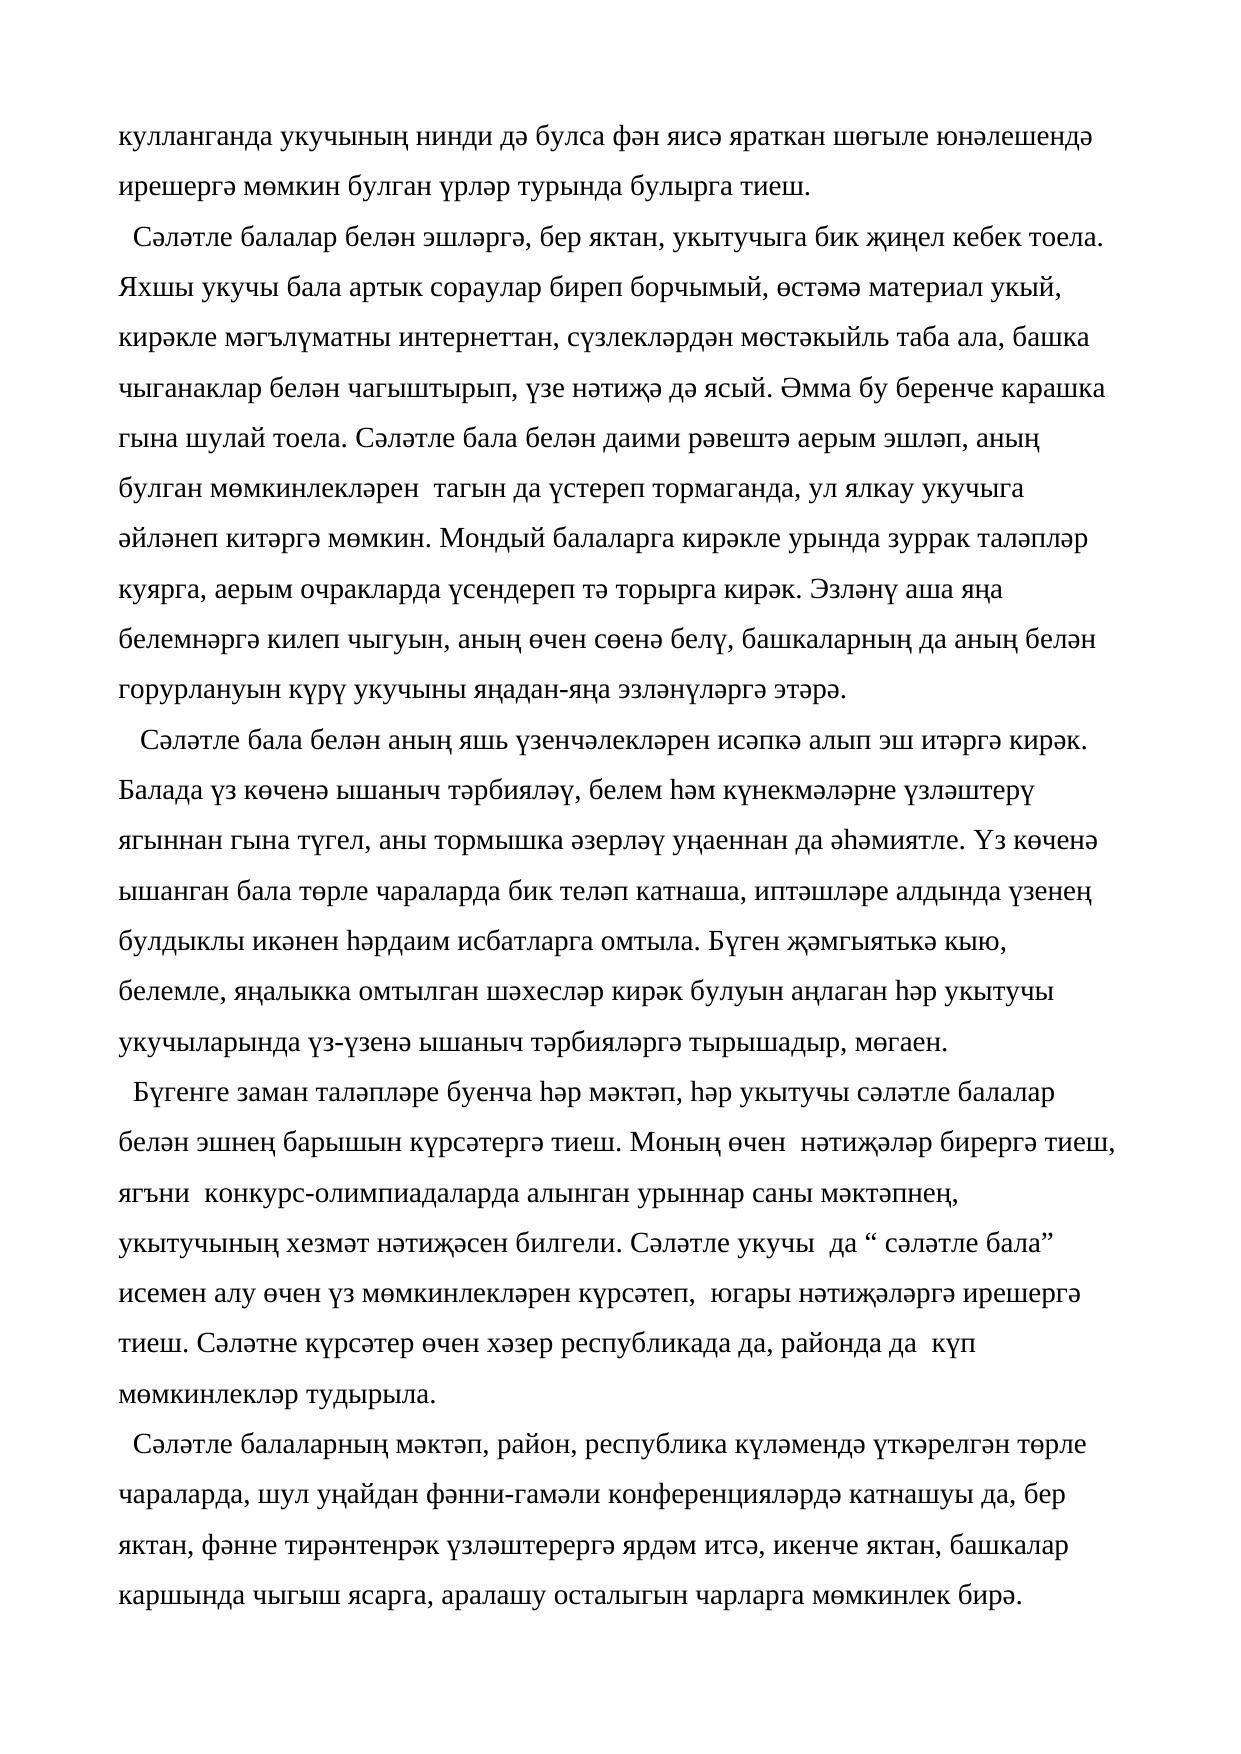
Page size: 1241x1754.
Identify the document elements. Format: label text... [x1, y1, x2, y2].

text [118, 118, 1122, 202]
text Сәләтле балаларның мәктәп, район, республика күләмендә үткәрелгән төрле чараларда, шул уңайдан фәнни-гамәли конференцияләрдә катнашуы да, бер яктан, фәнне тирәнтенрәк үзләштерергә ярдәм итсә, икенче яктан, башкалар каршында чыгыш ясарга, аралашу осталыгын чарларга мөмкинлек бирә. [118, 1426, 1122, 1611]
text Сәләтле балалар белән эшләргә, бер яктан, укытучыга бик җиңел кебек тоела. Яхшы укучы бала артык сораулар биреп борчымый, өстәмә материал укый, кирәкле мәгълүматны интернеттан, сүзлекләрдән мөстәкыйль таба ала, башка чыганаклар белән чагыштырып, үзе нәтиҗә дә ясый. Әмма бу беренче карашка гына шулай тоела. Сәләтле бала белән даими рәвештә аерым эшләп, аның булган мөмкинлекләрен тагын да үстереп тормаганда, ул ялкау укучыга әйләнеп китәргә мөмкин. Мондый балаларга кирәкле урында зуррак таләпләр куярга, аерым очракларда үсендереп тә торырга кирәк. Эзләнү аша яңа белемнәргә килеп чыгуын, аның өчен сөенә белү, башкаларның да аның белән горурлануын күрү укучыны яңадан-яңа эзләнүләргә этәрә. [118, 219, 1122, 705]
text Сәләтле бала белән аның яшь үзенчәлекләрен исәпкә алып эш итәргә кирәк. Балада үз көченә ышаныч тәрбияләү, белем һәм күнекмәләрне үзләштерү ягыннан гына түгел, аны тормышка әзерләү уңаеннан да әһәмиятле. Үз көченә ышанган бала төрле чараларда бик теләп катнаша, иптәшләре алдында үзенең булдыклы икәнен һәрдаим исбатларга омтыла. Бүген җәмгыятькә кыю, белемле, яңалыкка омтылган шәхесләр кирәк булуын аңлаган һәр укытучы укучыларында үз-үзенә ышаныч тәрбияләргә тырышадыр, мөгаен. [118, 722, 1122, 1057]
text Бүгенге заман таләпләре буенча һәр мәктәп, һәр укытучы сәләтле балалар белән эшнең барышын күрсәтергә тиеш. Моның өчен нәтиҗәләр бирергә тиеш, ягъни конкурс-олимпиадаларда алынган урыннар саны мәктәпнең, укытучының хезмәт нәтиҗәсен билгели. Сәләтле укучы да “ сәләтле бала” исемен алу өчен үз мөмкинлекләрен күрсәтеп, югары нәтиҗәләргә ирешергә тиеш. Сәләтне күрсәтер өчен хәзер республикада да, районда да күп мөмкинлекләр тудырыла. [118, 1074, 1122, 1409]
